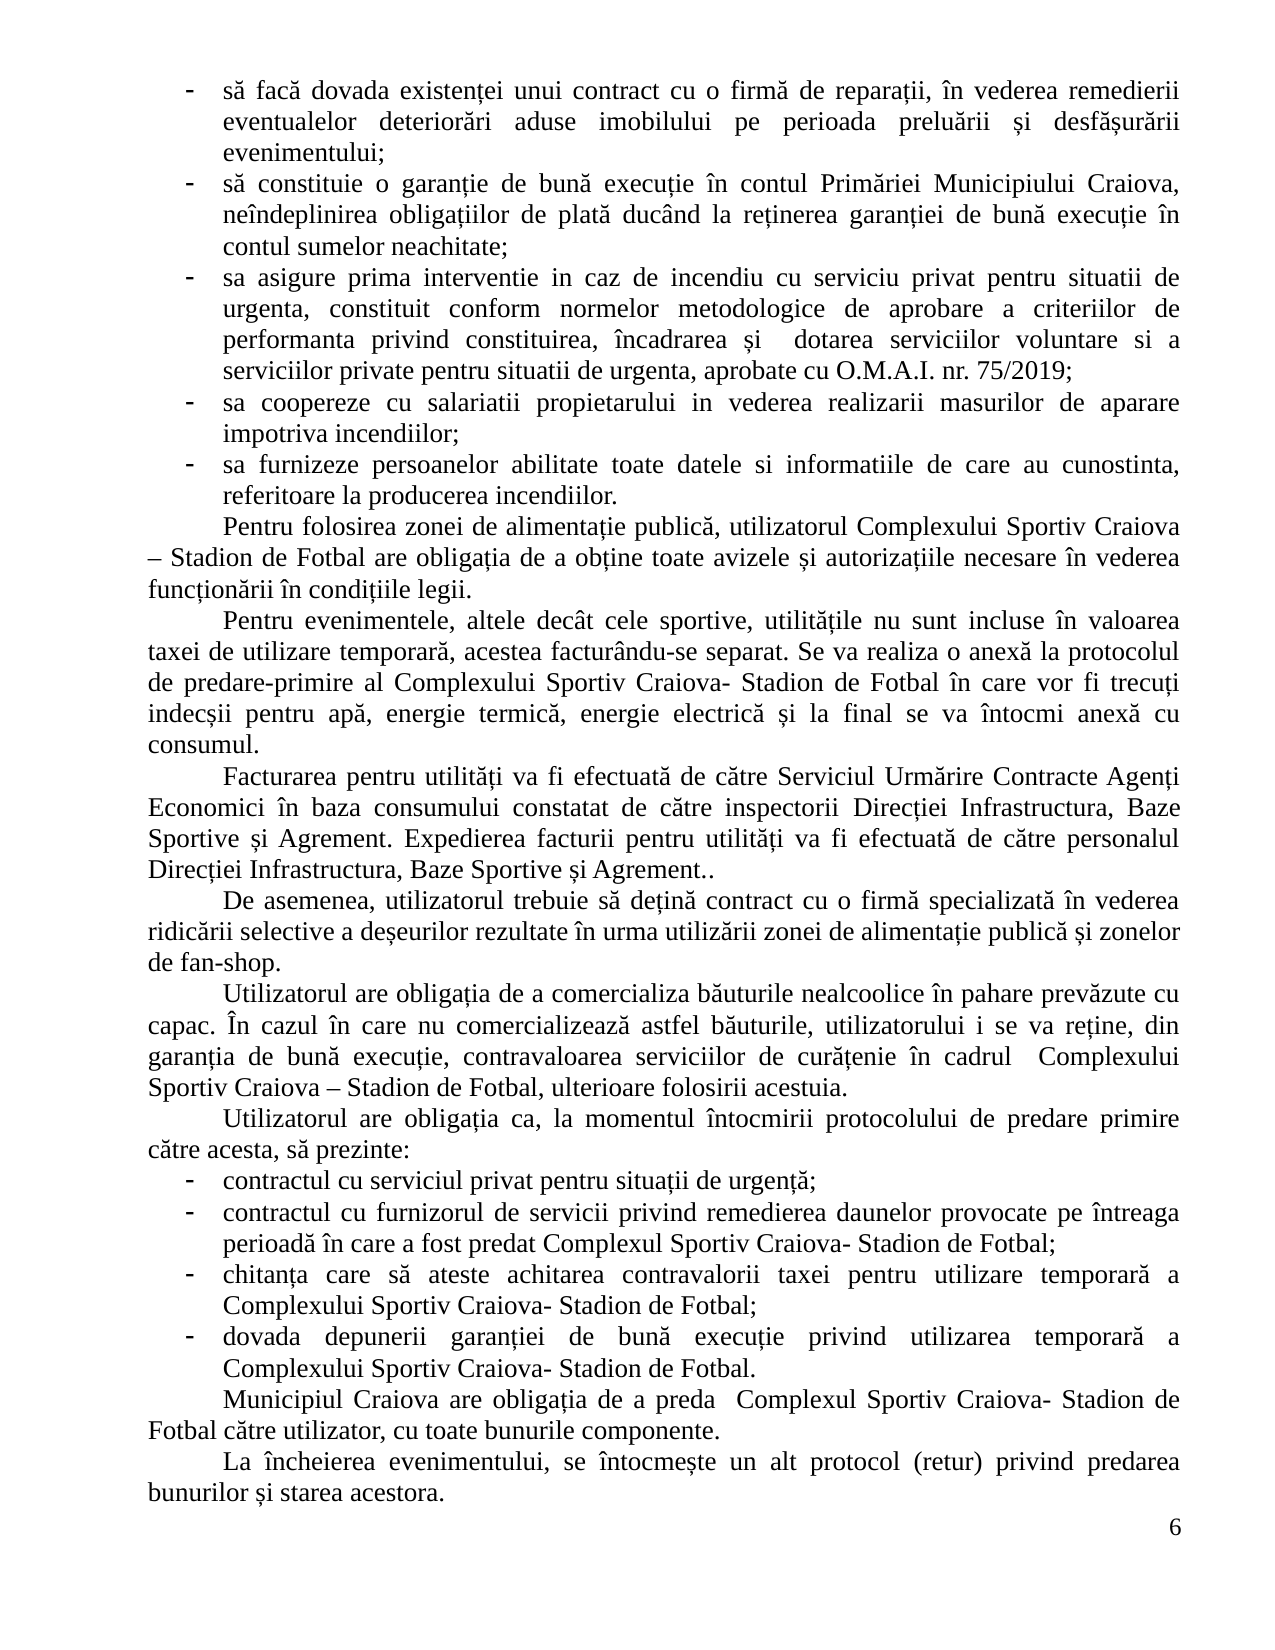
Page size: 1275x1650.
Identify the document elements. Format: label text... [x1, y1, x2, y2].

text La încheierea evenimentului, se întocmește un alt protocol (retur) privind predarea bunurilor și starea acestora. [148, 1445, 1181, 1507]
list sa coopereze cu salariatii propietarului in vederea realizarii masurilor de aparare impotriva incendiilor; [185, 386, 1181, 448]
list sa asigure prima interventie in caz de incendiu cu serviciu privat pentru situatii de urgenta, constituit conform normelor metodologice de aprobare a criteriilor de performanta privind constituirea, încadrarea și dotarea serviciilor voluntare si a serviciilor private pentru situatii de urgenta, aprobate cu O.M.A.I. nr. 75/2019; [185, 261, 1181, 386]
text Utilizatorul are obligația ca, la momentul întocmirii protocolului de predare primire către acesta, să prezinte: [148, 1102, 1181, 1164]
text Pentru folosirea zonei de alimentație publică, utilizatorul Complexului Sportiv Craiova – Stadion de Fotbal are obligația de a obține toate avizele și autorizațiile necesare în vederea funcționării în condițiile legii. [148, 510, 1181, 604]
text Utilizatorul are obligația de a comercializa băuturile nealcoolice în pahare prevăzute cu capac. În cazul în care nu comercializează astfel băuturile, utilizatorului i se va reține, din garanția de bună execuție, contravaloarea serviciilor de curățenie în cadrul Complexului Sportiv Craiova – Stadion de Fotbal, ulterioare folosirii acestuia. [148, 978, 1181, 1102]
list să facă dovada existenței unui contract cu o firmă de reparații, în vederea remedierii eventualelor deteriorări aduse imobilului pe perioada preluării și desfășurării evenimentului; [185, 74, 1181, 167]
list să constituie o garanție de bună execuție în contul Primăriei Municipiului Craiova, neîndeplinirea obligațiilor de plată ducând la reținerea garanției de bună execuție în contul sumelor neachitate; [185, 167, 1181, 261]
list dovada depunerii garanției de bună execuție privind utilizarea temporară a Complexului Sportiv Craiova- Stadion de Fotbal. [185, 1321, 1181, 1383]
text Municipiul Craiova are obligația de a preda Complexul Sportiv Craiova- Stadion de Fotbal către utilizator, cu toate bunurile componente. [148, 1383, 1181, 1445]
list chitanța care să ateste achitarea contravalorii taxei pentru utilizare temporară a Complexului Sportiv Craiova- Stadion de Fotbal; [185, 1258, 1181, 1321]
list contractul cu serviciul privat pentru situații de urgență; [185, 1164, 1181, 1196]
list sa furnizeze persoanelor abilitate toate datele si informatiile de care au cunostinta, referitoare la producerea incendiilor. [185, 448, 1181, 510]
text Pentru evenimentele, altele decât cele sportive, utilitățile nu sunt incluse în valoarea taxei de utilizare temporară, acestea facturându-se separat. Se va realiza o anexă la protocolul de predare-primire al Complexului Sportiv Craiova- Stadion de Fotbal în care vor fi trecuți indecșii pentru apă, energie termică, energie electrică și la final se va întocmi anexă cu consumul. [148, 604, 1181, 759]
text Facturarea pentru utilități va fi efectuată de către Serviciul Urmărire Contracte Agenți Economici în baza consumului constatat de către inspectorii Direcției Infrastructura, Baze Sportive și Agrement. Expedierea facturii pentru utilități va fi efectuată de către personalul Direcției Infrastructura, Baze Sportive și Agrement.. [148, 759, 1181, 884]
text De asemenea, utilizatorul trebuie să dețină contract cu o firmă specializată în vederea ridicării selective a deșeurilor rezultate în urma utilizării zonei de alimentație publică și zonelor de fan-shop. [148, 884, 1181, 978]
list contractul cu furnizorul de servicii privind remedierea daunelor provocate pe întreaga perioadă în care a fost predat Complexul Sportiv Craiova- Stadion de Fotbal; [185, 1196, 1181, 1258]
